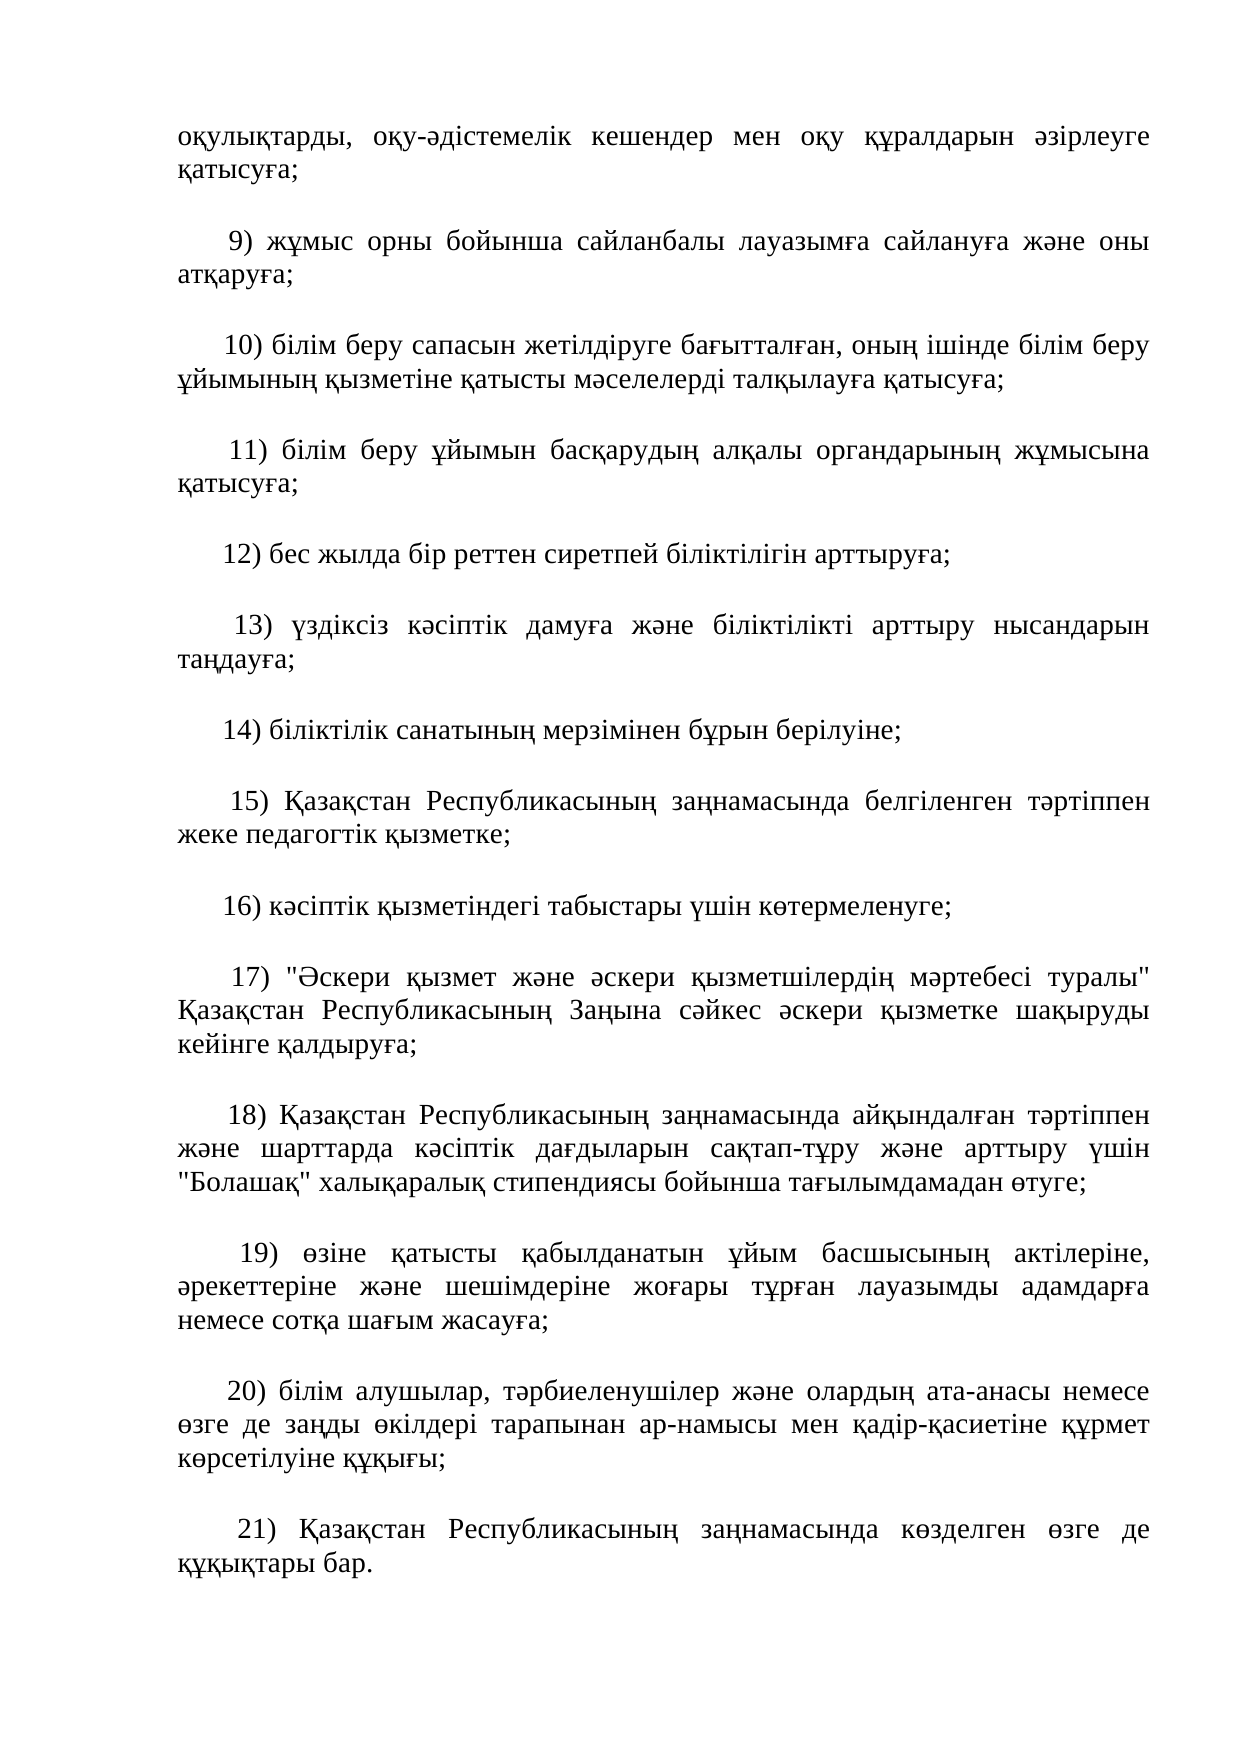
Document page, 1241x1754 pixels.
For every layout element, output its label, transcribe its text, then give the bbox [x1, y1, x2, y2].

text 9) жұмыс орны бойынша сайланбалы лауазымға сайлануға және оны атқаруға; [177, 223, 1152, 290]
text 16) кәсіптік қызметіндегі табыстары үшін көтермеленуге; [177, 888, 1152, 921]
text 13) үздіксіз кәсіптік дамуға және біліктілікті арттыру нысандарын таңдауға; [177, 607, 1152, 674]
text 19) өзіне қатысты қабылданатын ұйым басшысының актілеріне, әрекеттеріне және шешімдеріне жоғары тұрған лауазымды адамдарға немесе сотқа шағым жасауға; [177, 1235, 1152, 1336]
text 15) Қазақстан Республикасының заңнамасында белгіленген тәртіппен жеке педагогтік қызметке; [177, 783, 1152, 850]
text 12) бес жылда бір реттен сиретпей біліктілігін арттыруға; [177, 536, 1152, 570]
text 17) "Әскери қызмет және әскери қызметшілердің мәртебесі туралы" Қазақстан Республикасының Заңына сәйкес әскери қызметке шақыруды кейінге қалдыруға; [177, 959, 1152, 1059]
text 14) біліктілік санатының мерзімінен бұрын берілуіне; [177, 712, 1152, 746]
text 21) Қазақстан Республикасының заңнамасында көзделген өзге де құқықтары бар. [177, 1511, 1152, 1578]
text 10) білім беру сапасын жетілдіруге бағытталған, оның ішінде білім беру ұйымының қызметіне қатысты мәселелерді талқылауға қатысуға; [177, 327, 1152, 394]
text 20) білім алушылар, тәрбиеленушілер және олардың ата-анасы немесе өзге де заңды өкілдері тарапынан ар-намысы мен қадір-қасиетіне құрмет көрсетілуіне құқығы; [177, 1373, 1152, 1474]
text 11) білім беру ұйымын басқарудың алқалы органдарының жұмысына қатысуға; [177, 432, 1152, 499]
text 18) Қазақстан Республикасының заңнамасында айқындалған тәртіппен және шарттарда кәсіптік дағдыларын сақтап-тұру және арттыру үшін "Болашақ" халықаралық стипендиясы бойынша тағылымдамадан өтуге; [177, 1097, 1152, 1197]
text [177, 118, 1152, 185]
